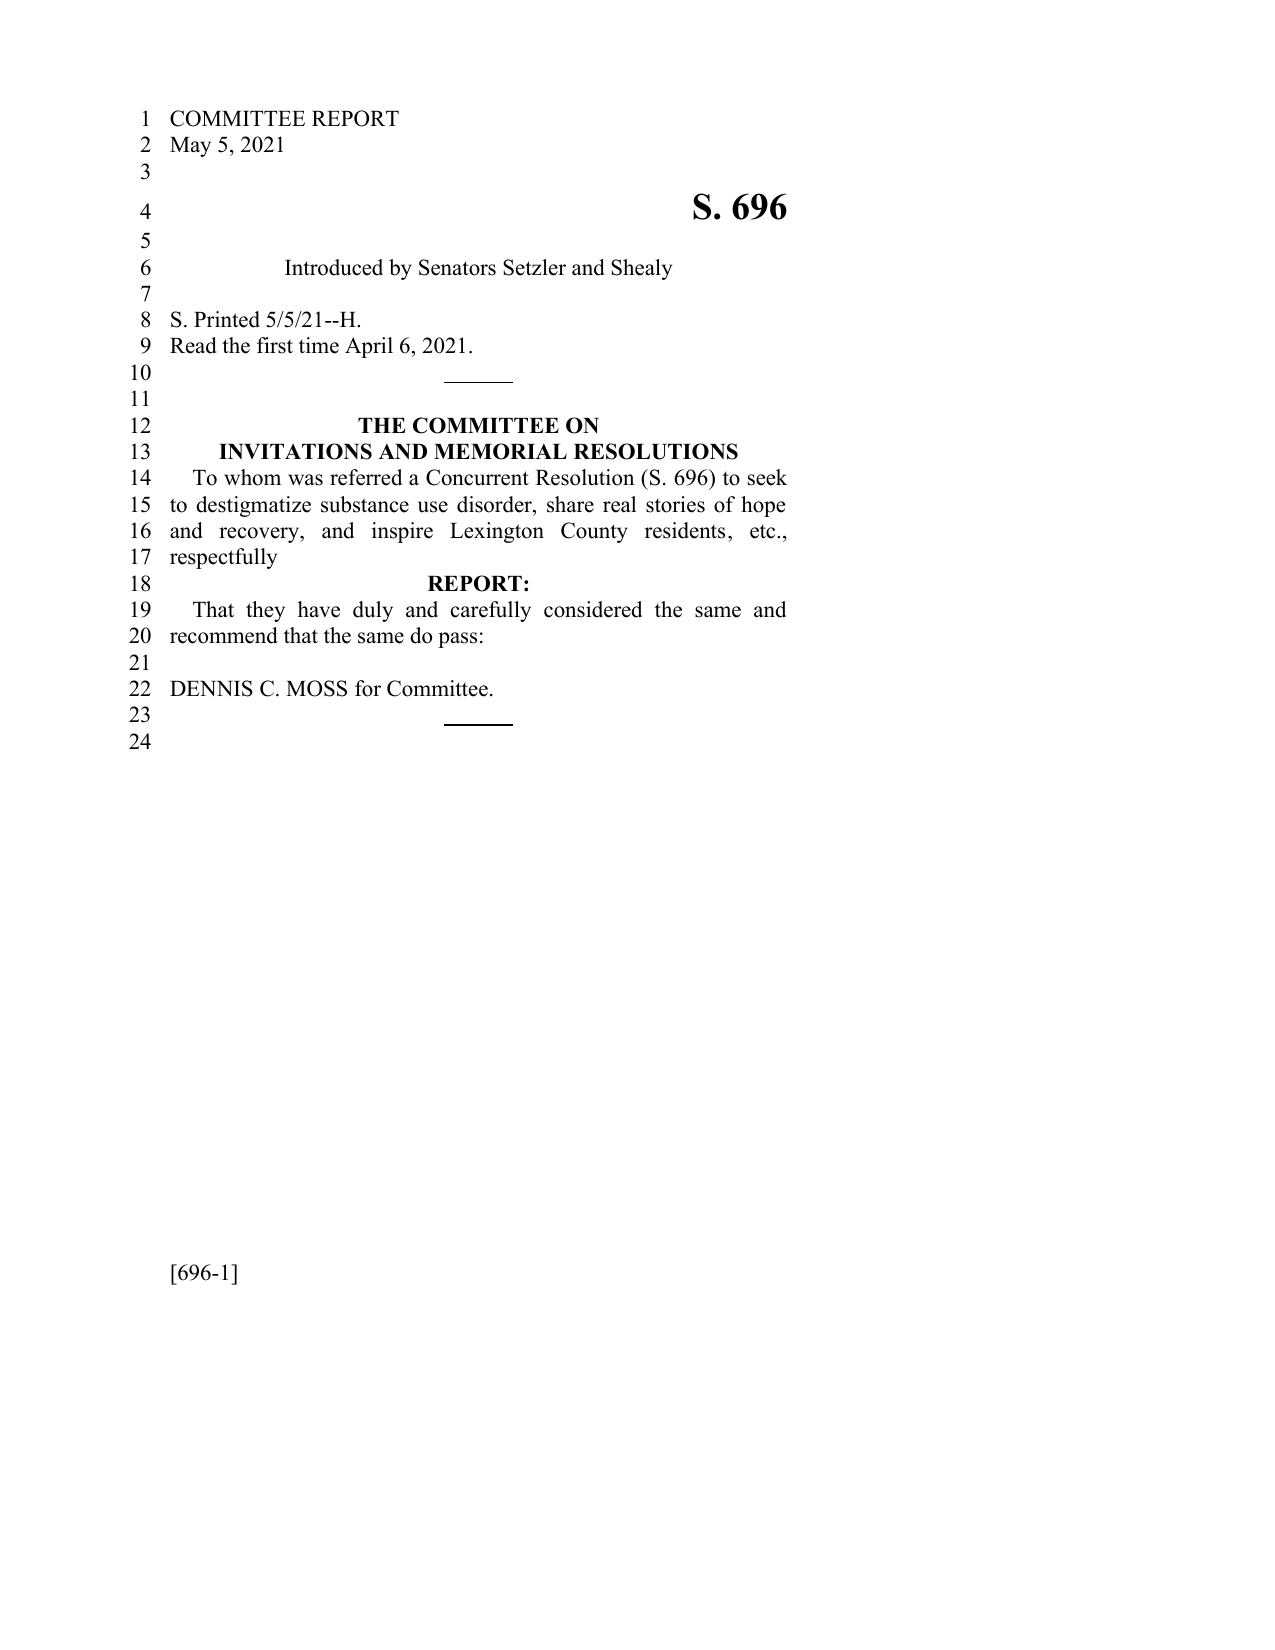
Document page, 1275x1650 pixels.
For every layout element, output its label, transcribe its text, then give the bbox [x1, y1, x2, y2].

text REPORT: [169, 570, 787, 596]
text To whom was referred a Concurrent Resolution (S. 696) to seek to destigmatize substance use disorder, share real stories of hope and recovery, and inspire Lexington County residents, etc., respectfully [169, 464, 787, 570]
text S. 696 [169, 184, 787, 227]
text May 5, 2021 [169, 131, 787, 158]
text Read the first time April 6, 2021. [169, 333, 787, 359]
text S. Printed 5/5/21--H. [169, 306, 787, 333]
text That they have duly and carefully considered the same and recommend that the same do pass: [169, 596, 787, 649]
text COMMITTEE REPORT [169, 105, 787, 131]
text DENNIS C. MOSS for Committee. [169, 675, 787, 702]
text Introduced by Senators Setzler and Shealy [169, 253, 787, 280]
text THE COMMITTEE ON [169, 412, 787, 438]
text INVITATIONS AND MEMORIAL RESOLUTIONS [169, 438, 787, 464]
